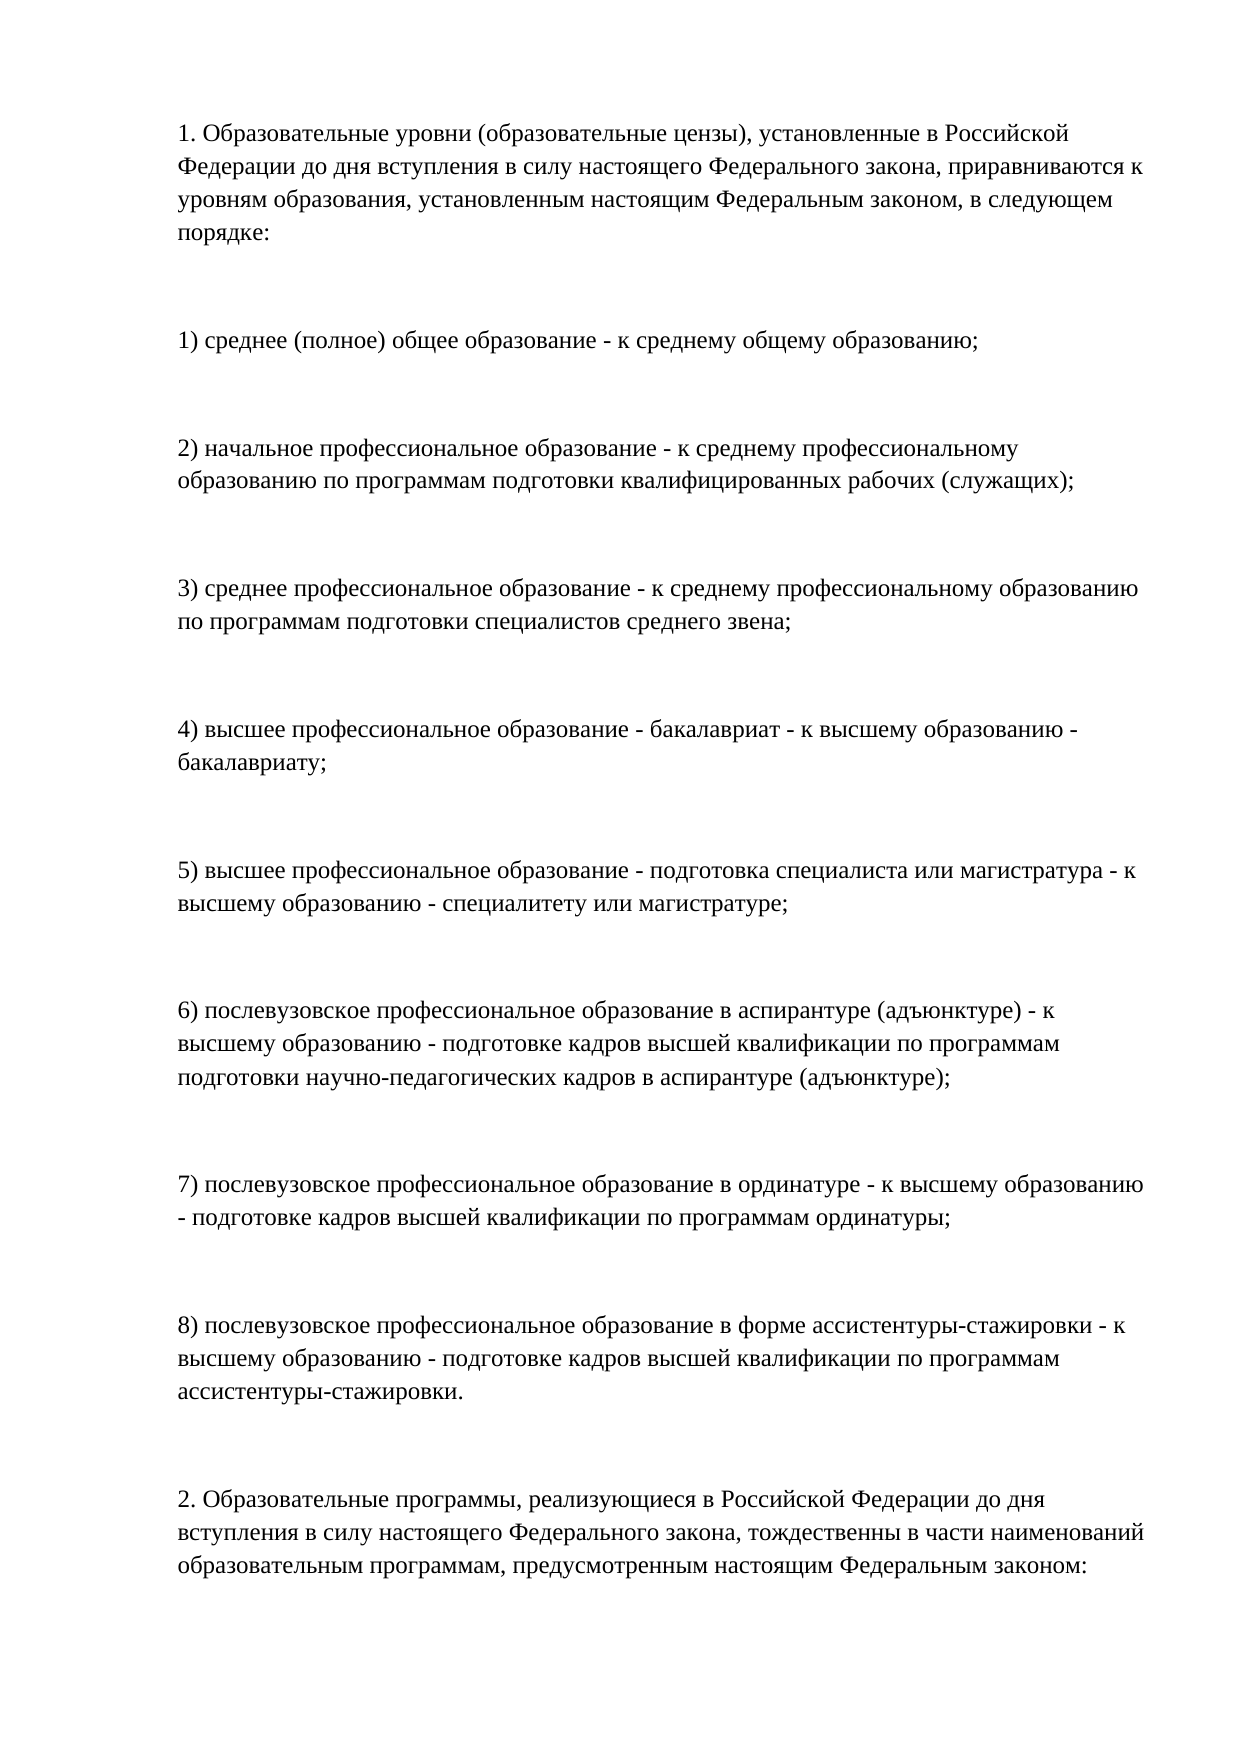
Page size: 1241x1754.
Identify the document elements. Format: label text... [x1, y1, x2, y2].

text 1. Образовательные уровни (образовательные цензы), установленные в Российской Федерации до дня вступления в силу настоящего Федерального закона, приравниваются к уровням образования, установленным настоящим Федеральным законом, в следующем порядке: [177, 118, 1152, 246]
text 1) среднее (полное) общее образование - к среднему общему образованию; [177, 325, 1152, 354]
text 3) среднее профессиональное образование - к среднему профессиональному образованию по программам подготовки специалистов среднего звена; [177, 573, 1152, 635]
text 6) послевузовское профессиональное образование в аспирантуре (адъюнктуре) - к высшему образованию - подготовке кадров высшей квалификации по программам подготовки научно-педагогических кадров в аспирантуре (адъюнктуре); [177, 996, 1152, 1090]
text 7) послевузовское профессиональное образование в ординатуре - к высшему образованию - подготовке кадров высшей квалификации по программам ординатуры; [177, 1169, 1152, 1231]
text 5) высшее профессиональное образование - подготовка специалиста или магистратура - к высшему образованию - специалитету или магистратуре; [177, 855, 1152, 917]
text 4) высшее профессиональное образование - бакалавриат - к высшему образованию - бакалавриату; [177, 714, 1152, 776]
text 8) послевузовское профессиональное образование в форме ассистентуры-стажировки - к высшему образованию - подготовке кадров высшей квалификации по программам ассистентуры-стажировки. [177, 1310, 1152, 1405]
text 2) начальное профессиональное образование - к среднему профессиональному образованию по программам подготовки квалифицированных рабочих (служащих); [177, 433, 1152, 494]
text 2. Образовательные программы, реализующиеся в Российской Федерации до дня вступления в силу настоящего Федерального закона, тождественны в части наименований образовательным программам, предусмотренным настоящим Федеральным законом: [177, 1484, 1152, 1578]
